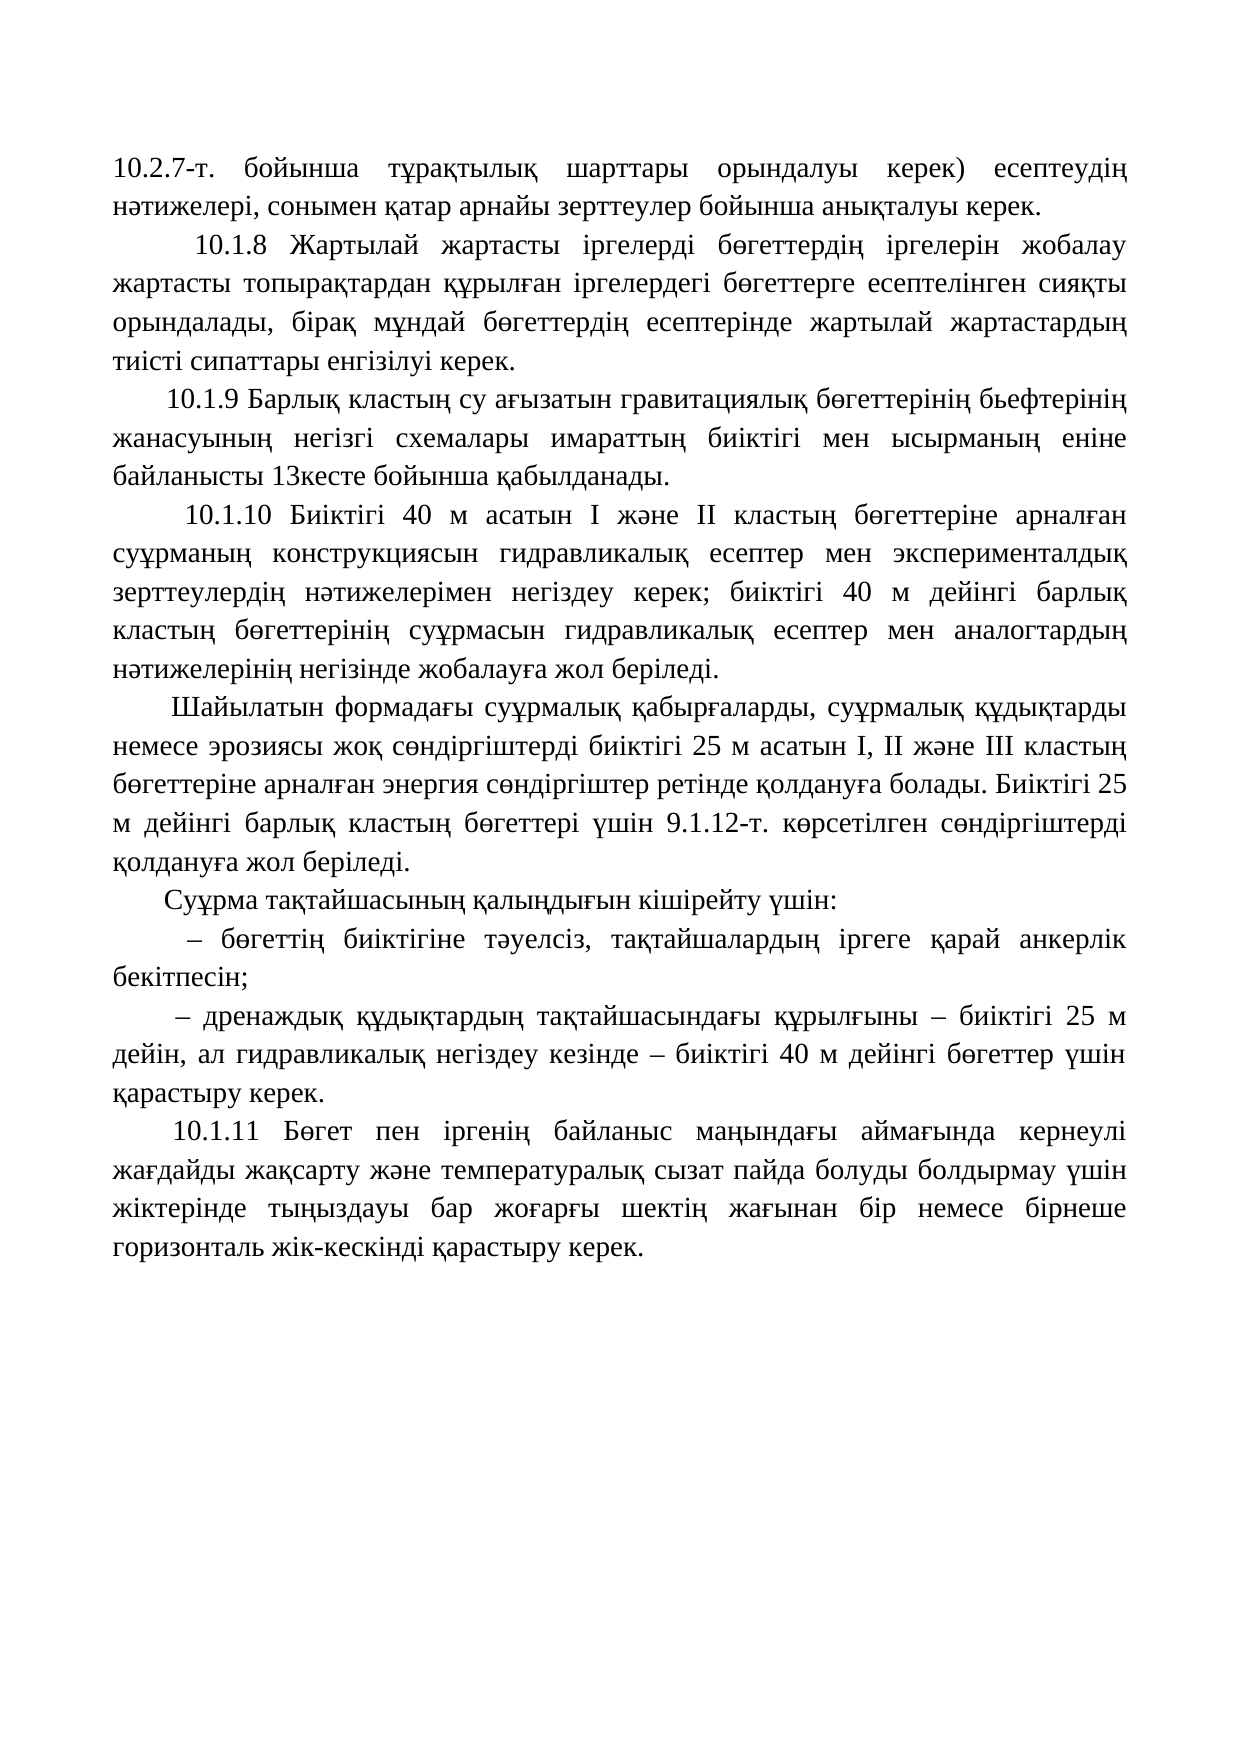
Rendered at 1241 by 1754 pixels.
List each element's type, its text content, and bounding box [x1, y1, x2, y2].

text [112, 150, 1128, 222]
text 10.1.8 Жартылай жартасты іргелерді бөгеттердің іргелерін жобалау жартасты топырақтардан құрылған іргелердегі бөгеттерге есептелінген сияқты орындалады, бірақ мұндай бөгеттердің есептерінде жартылай жартастардың тиісті сипаттары енгізілуі керек. [112, 227, 1128, 376]
text 10.1.10 Биіктігі 40 м асатын І және ІІ кластың бөгеттеріне арналған суұрманың конструкциясын гидравликалық есептер мен эксперименталдық зерттеулердің нәтижелерімен негіздеу керек; биіктігі 40 м дейінгі барлық кластың бөгеттерінің суұрмасын гидравликалық есептер мен аналогтардың нәтижелерінің негізінде жобалауға жол беріледі. [112, 497, 1128, 684]
text – дренаждық құдықтардың тақтайшасындағы құрылғыны – биіктігі 25 м дейін, ал гидравликалық негіздеу кезінде – биіктігі 40 м дейінгі бөгеттер үшін қарастыру керек. [112, 998, 1128, 1108]
text Суұрма тақтайшасының қалыңдығын кішірейту үшін: [112, 882, 1128, 916]
text Шайылатын формадағы суұрмалық қабырғаларды, суұрмалық құдықтарды немесе эрозиясы жоқ сөндіргіштерді биіктігі 25 м асатын І, ІІ және ІІІ кластың бөгеттеріне арналған энергия сөндіргіштер ретінде қолдануға болады. Биіктігі 25 м дейінгі барлық кластың бөгеттері үшін 9.1.12-т. көрсетілген сөндіргіштерді қолдануға жол беріледі. [112, 689, 1128, 877]
text – бөгеттің биіктігіне тәуелсіз, тақтайшалардың іргеге қарай анкерлік бекітпесін; [112, 921, 1128, 993]
text 10.1.11 Бөгет пен іргенің байланыс маңындағы аймағында кернеулі жағдайды жақсарту және температуралық сызат пайда болуды болдырмау үшін жіктерінде тыңыздауы бар жоғарғы шектің жағынан бір немесе бірнеше горизонталь жік-кескінді қарастыру керек. [112, 1113, 1128, 1263]
text 10.1.9 Барлық кластың су ағызатын гравитациялық бөгеттерінің бьефтерінің жанасуының негізгі схемалары имараттың биіктігі мен ысырманың еніне байланысты 13кесте бойынша қабылданады. [112, 381, 1128, 492]
